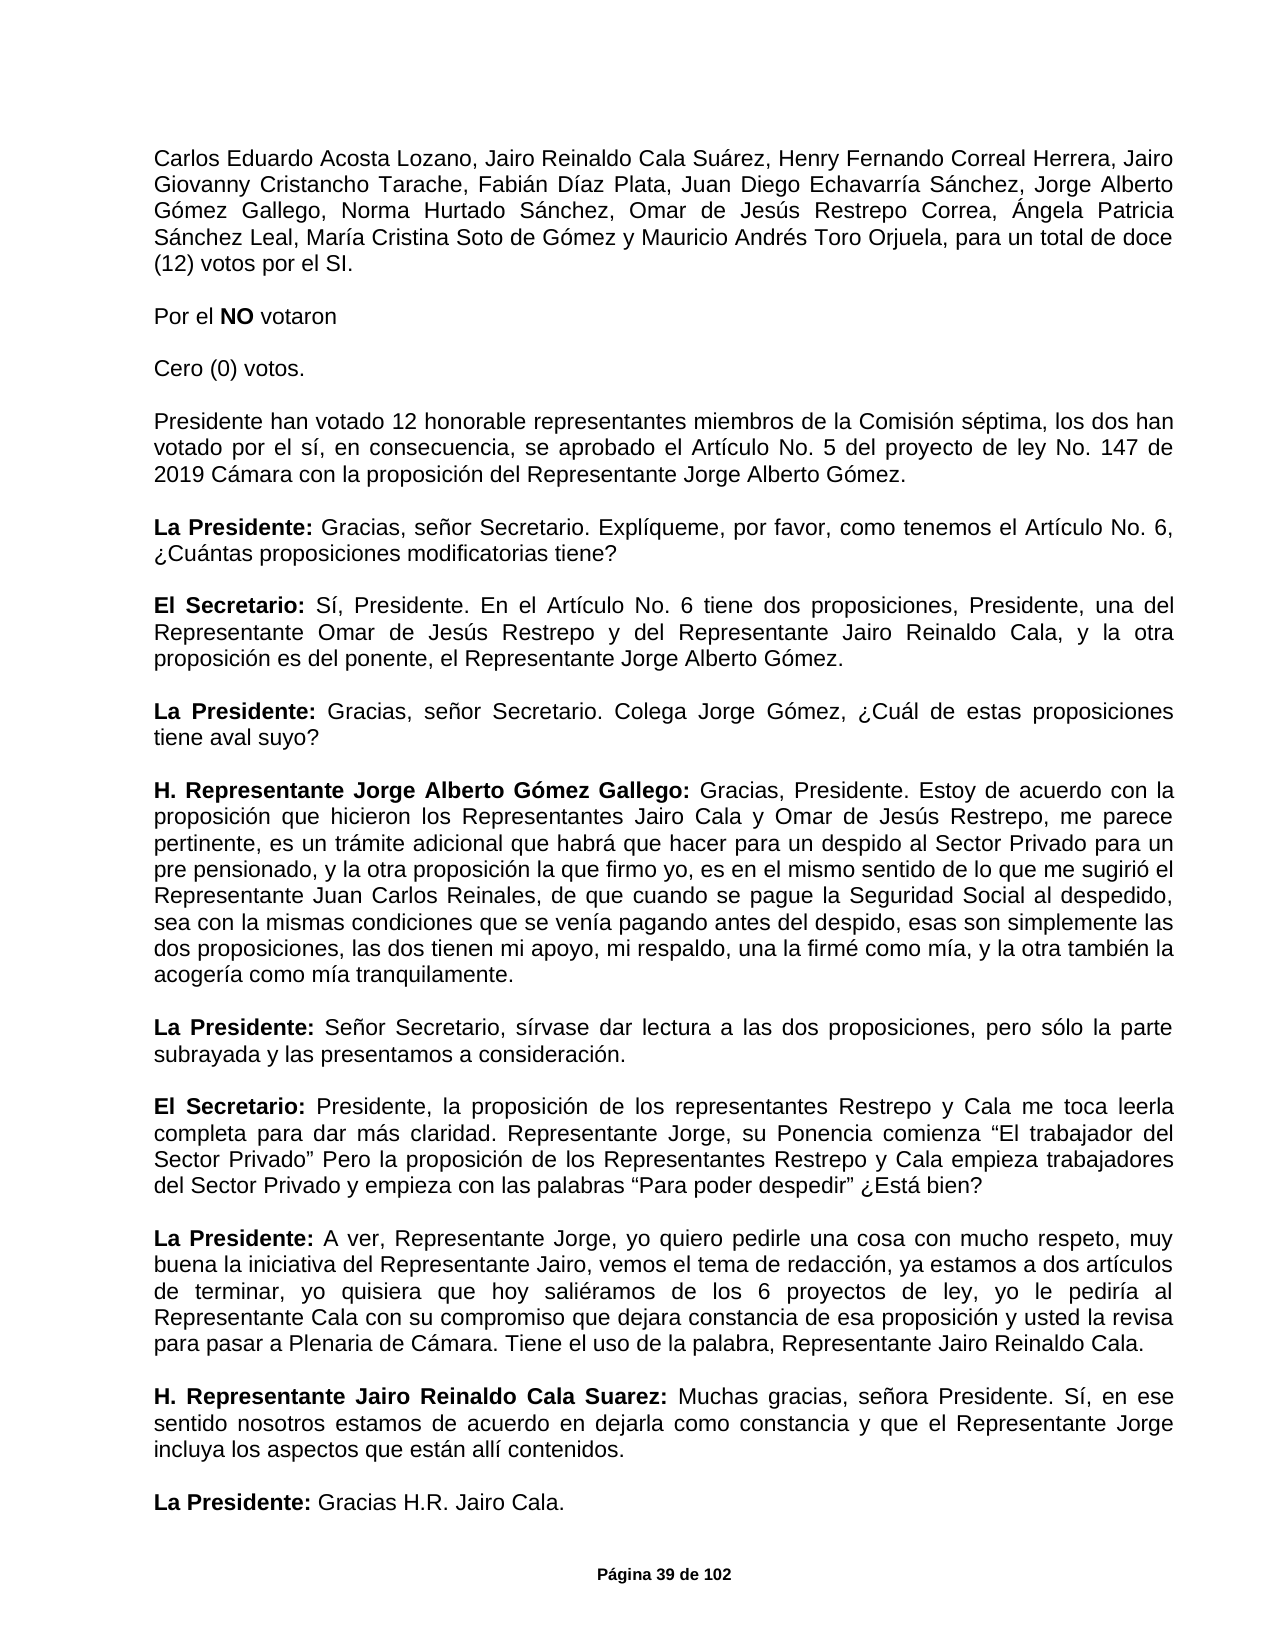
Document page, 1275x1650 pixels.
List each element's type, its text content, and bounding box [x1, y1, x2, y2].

text La Presidente: A ver, Representante Jorge, yo quiero pedirle una cosa con mucho respeto, muy buena la iniciativa del Representante Jairo, vemos el tema de redacción, ya estamos a dos artículos de terminar, yo quisiera que hoy saliéramos de los 6 proyectos de ley, yo le pediría al Representante Cala con su compromiso que dejara constancia de esa proposición y usted la revisa para pasar a Plenaria de Cámara. Tiene el uso de la palabra, Representante Jairo Reinaldo Cala. [153, 1225, 1174, 1357]
text Carlos Eduardo Acosta Lozano, Jairo Reinaldo Cala Suárez, Henry Fernando Correal Herrera, Jairo Giovanny Cristancho Tarache, Fabián Díaz Plata, Juan Diego Echavarría Sánchez, Jorge Alberto Gómez Gallego, Norma Hurtado Sánchez, Omar de Jesús Restrepo Correa, Ángela Patricia Sánchez Leal, María Cristina Soto de Gómez y Mauricio Andrés Toro Orjuela, para un total de doce (12) votos por el SI. [153, 144, 1174, 276]
text La Presidente: Gracias, señor Secretario. Colega Jorge Gómez, ¿Cuál de estas proposiciones tiene aval suyo? [153, 698, 1174, 751]
text Por el NO votaron [153, 303, 1174, 329]
text Presidente han votado 12 honorable representantes miembros de la Comisión séptima, los dos han votado por el sí, en consecuencia, se aprobado el Artículo No. 5 del proyecto de ley No. 147 de 2019 Cámara con la proposición del Representante Jorge Alberto Gómez. [153, 408, 1174, 487]
text La Presidente: Gracias H.R. Jairo Cala. [153, 1488, 1174, 1515]
text La Presidente: Gracias, señor Secretario. Explíqueme, por favor, como tenemos el Artículo No. 6, ¿Cuántas proposiciones modificatorias tiene? [153, 513, 1174, 566]
text El Secretario: Presidente, la proposición de los representantes Restrepo y Cala me toca leerla completa para dar más claridad. Representante Jorge, su Ponencia comienza “El trabajador del Sector Privado” Pero la proposición de los Representantes Restrepo y Cala empieza trabajadores del Sector Privado y empieza con las palabras “Para poder despedir” ¿Está bien? [153, 1093, 1174, 1199]
text H. Representante Jairo Reinaldo Cala Suarez: Muchas gracias, señora Presidente. Sí, en ese sentido nosotros estamos de acuerdo en dejarla como constancia y que el Representante Jorge incluya los aspectos que están allí contenidos. [153, 1383, 1174, 1462]
text El Secretario: Sí, Presidente. En el Artículo No. 6 tiene dos proposiciones, Presidente, una del Representante Omar de Jesús Restrepo y del Representante Jairo Reinaldo Cala, y la otra proposición es del ponente, el Representante Jorge Alberto Gómez. [153, 592, 1174, 672]
text H. Representante Jorge Alberto Gómez Gallego: Gracias, Presidente. Estoy de acuerdo con la proposición que hicieron los Representantes Jairo Cala y Omar de Jesús Restrepo, me parece pertinente, es un trámite adicional que habrá que hacer para un despido al Sector Privado para un pre pensionado, y la otra proposición la que firmo yo, es en el mismo sentido de lo que me sugirió el Representante Juan Carlos Reinales, de que cuando se pague la Seguridad Social al despedido, sea con la mismas condiciones que se venía pagando antes del despido, esas son simplemente las dos proposiciones, las dos tienen mi apoyo, mi respaldo, una la firmé como mía, y la otra también la acogería como mía tranquilamente. [153, 777, 1174, 988]
text Cero (0) votos. [153, 355, 1174, 382]
text La Presidente: Señor Secretario, sírvase dar lectura a las dos proposiciones, pero sólo la parte subrayada y las presentamos a consideración. [153, 1014, 1174, 1067]
